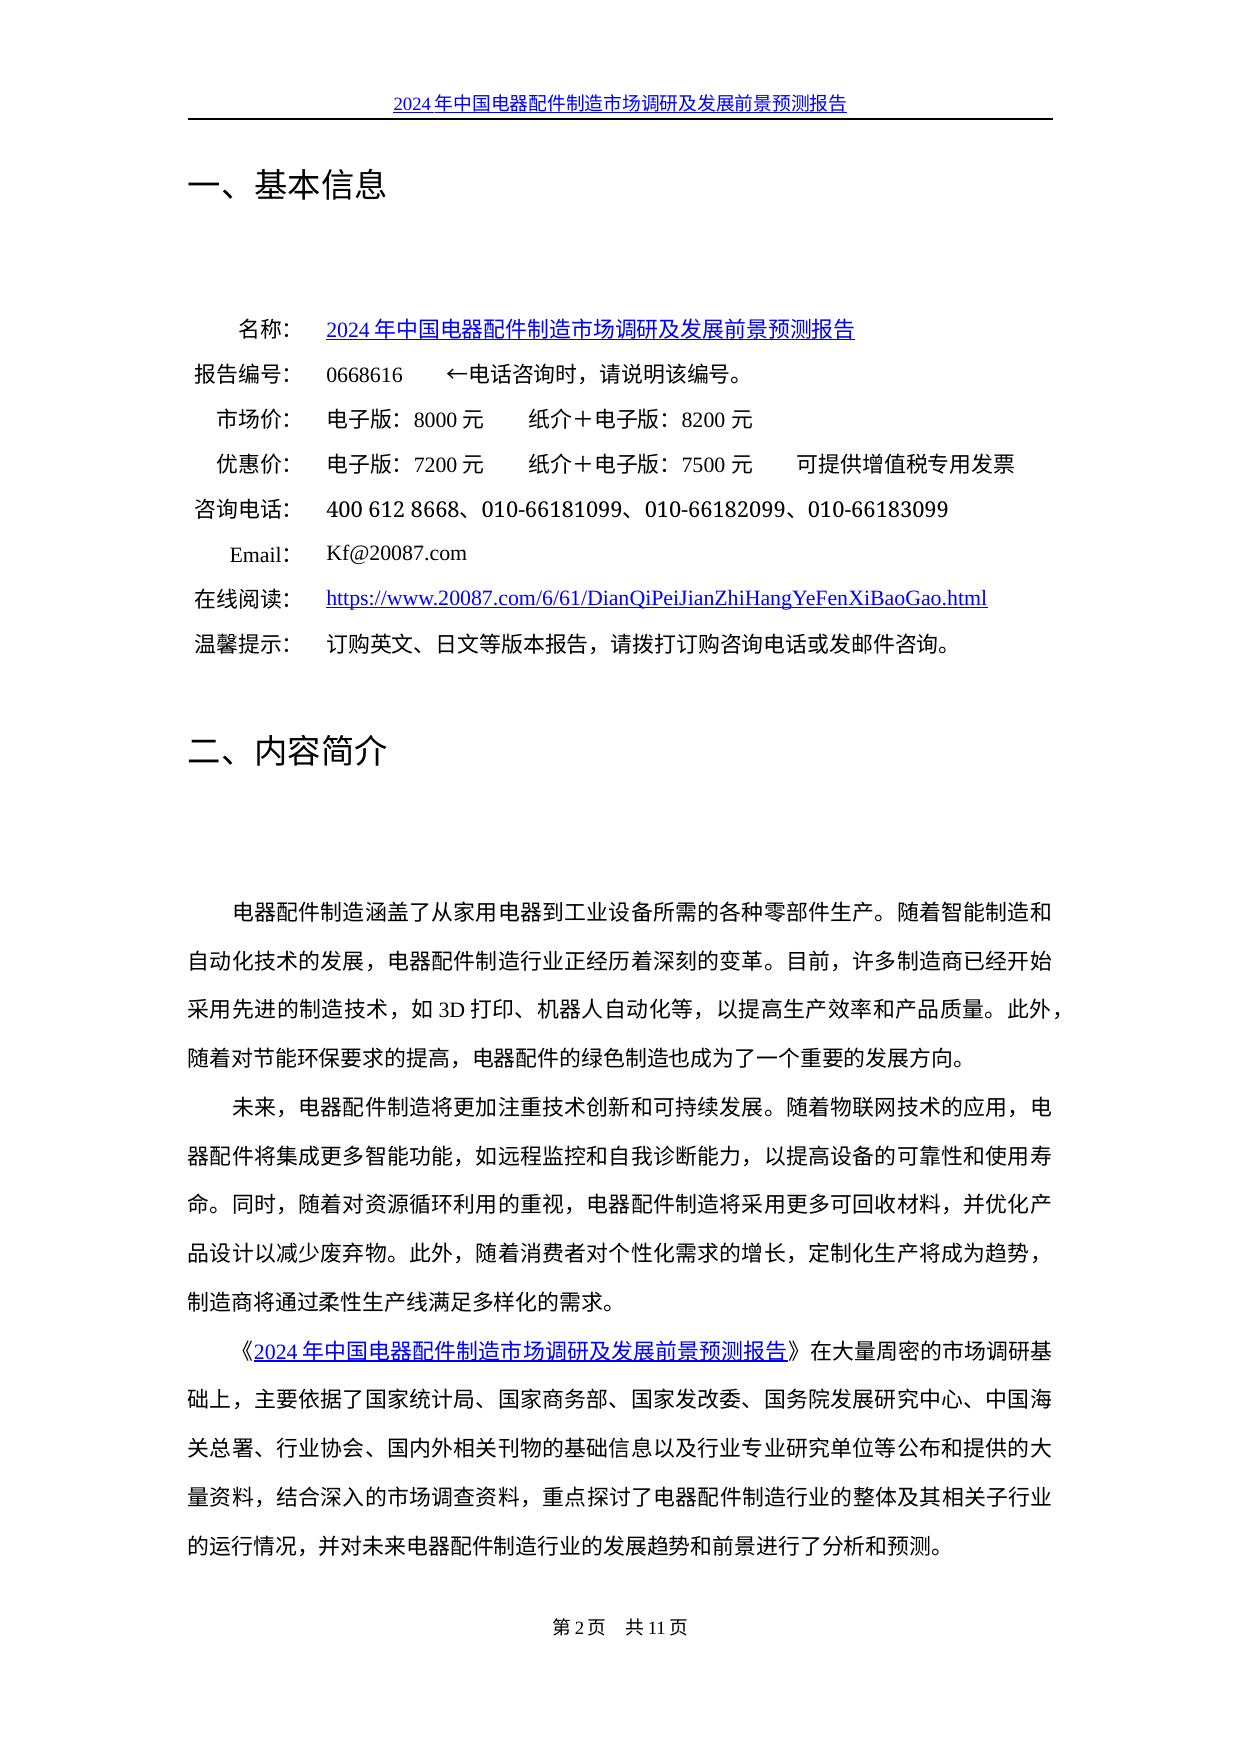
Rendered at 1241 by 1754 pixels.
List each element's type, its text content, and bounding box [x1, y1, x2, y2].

table_cell Email： [167, 537, 315, 582]
table_cell 咨询电话： [167, 492, 315, 537]
table_cell 0668616 ←电话咨询时，请说明该编号。 [315, 357, 1073, 402]
table_header 名称： [167, 312, 315, 357]
table_cell [315, 582, 1073, 627]
title 一、基本信息 [187, 150, 1053, 215]
table_cell 温馨提示： [167, 627, 315, 672]
table_cell 订购英文、日文等版本报告，请拨打订购咨询电话或发邮件咨询。 [315, 627, 1073, 672]
table_cell 在线阅读： [167, 582, 315, 627]
table_header 2024年中国电器配件制造市场调研及发展前景预测报告 [315, 312, 1073, 357]
table_cell 报告编号： [167, 357, 315, 402]
table_cell 400 612 8668、010-66181099、010-66182099、010-66183099 [315, 492, 1073, 537]
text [187, 894, 1053, 1561]
table_cell 市场价： [167, 402, 315, 447]
table_cell Kf@20087.com [315, 537, 1073, 582]
table_cell 优惠价： [167, 447, 315, 492]
table_cell 电子版：8000 元 纸介＋电子版：8200 元 [315, 402, 1073, 447]
table_cell 电子版：7200 元 纸介＋电子版：7500 元 可提供增值税专用发票 [315, 447, 1073, 492]
title 二、内容简介 [187, 717, 1053, 782]
